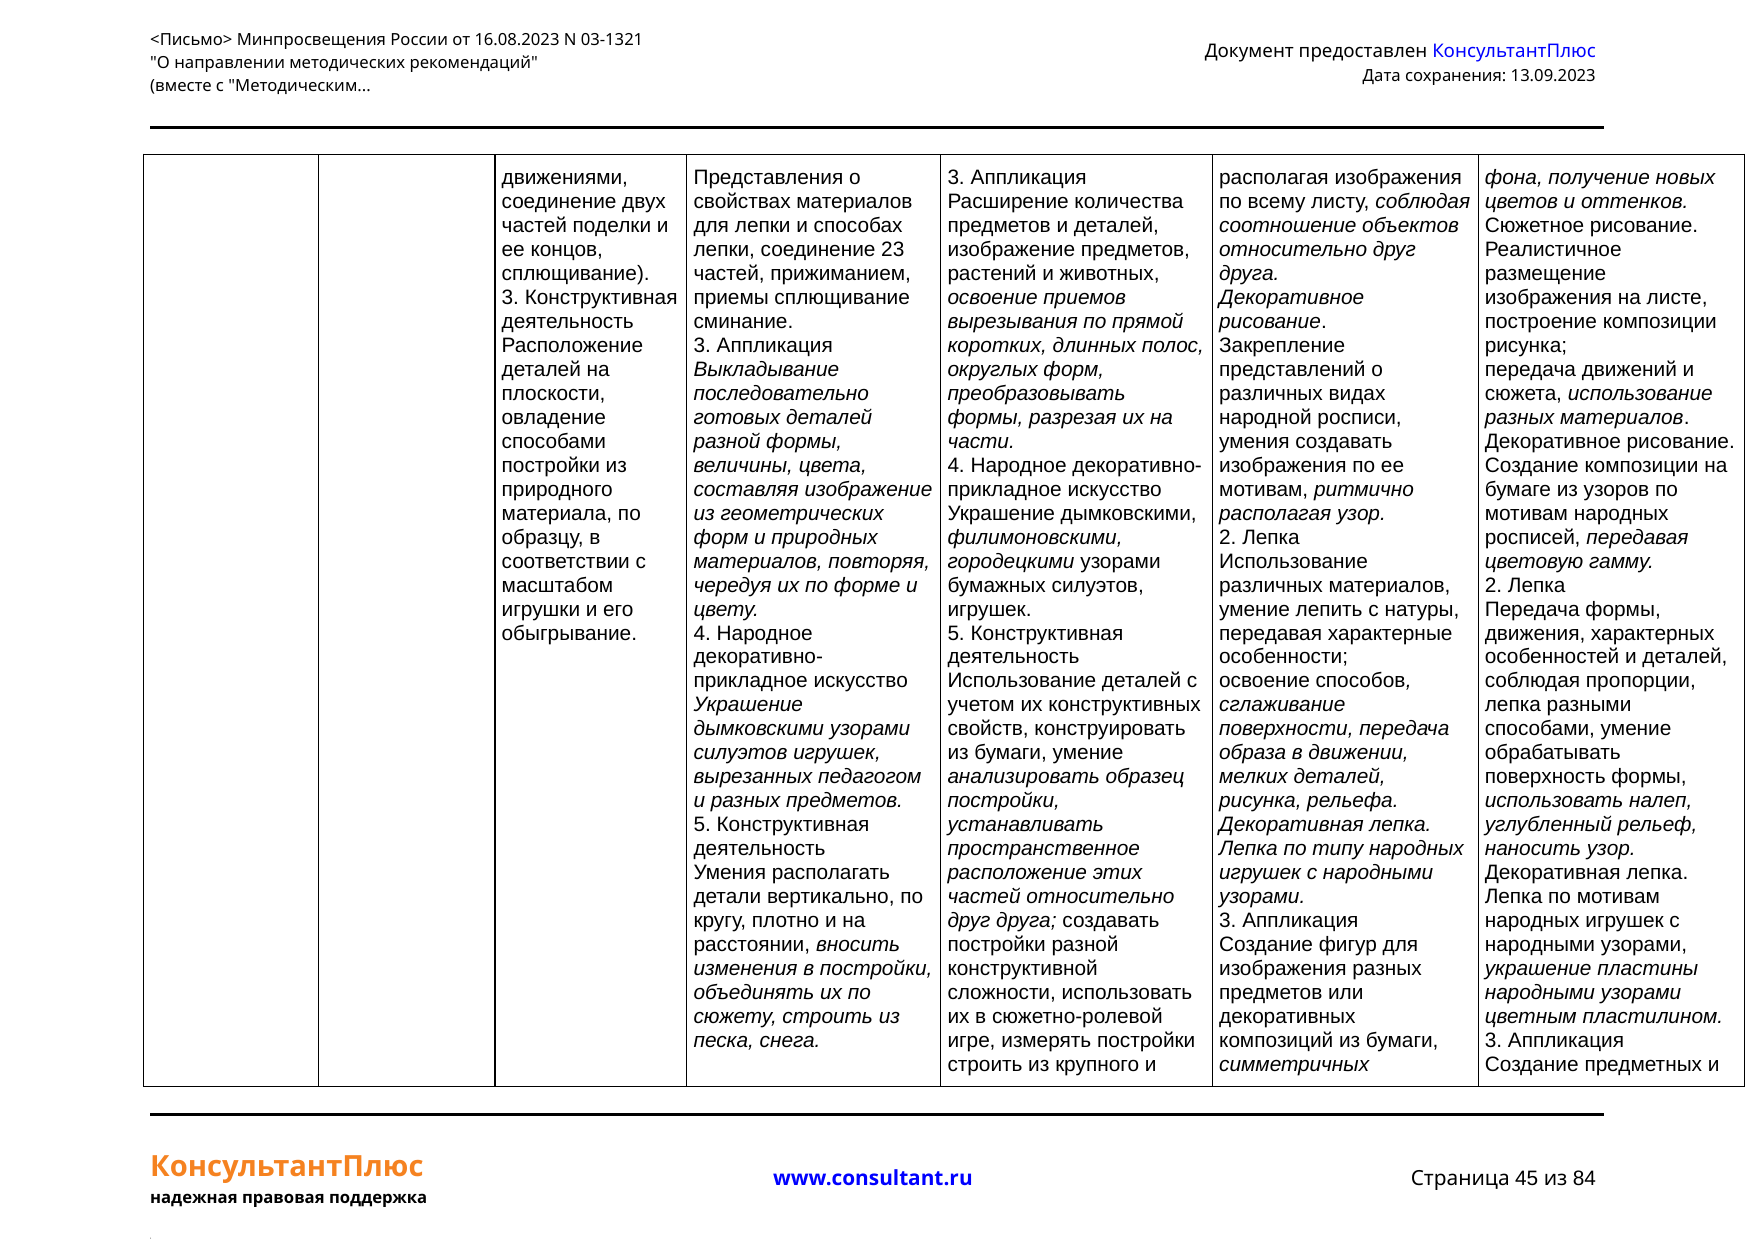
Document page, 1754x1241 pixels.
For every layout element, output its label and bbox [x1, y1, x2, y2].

table_cell [687, 155, 940, 1086]
table_cell [941, 155, 1212, 1086]
table_cell [1213, 155, 1478, 1086]
table_cell [144, 155, 318, 1086]
table_cell [1479, 155, 1744, 1086]
table_cell [496, 155, 686, 1086]
table_cell [319, 155, 494, 1086]
